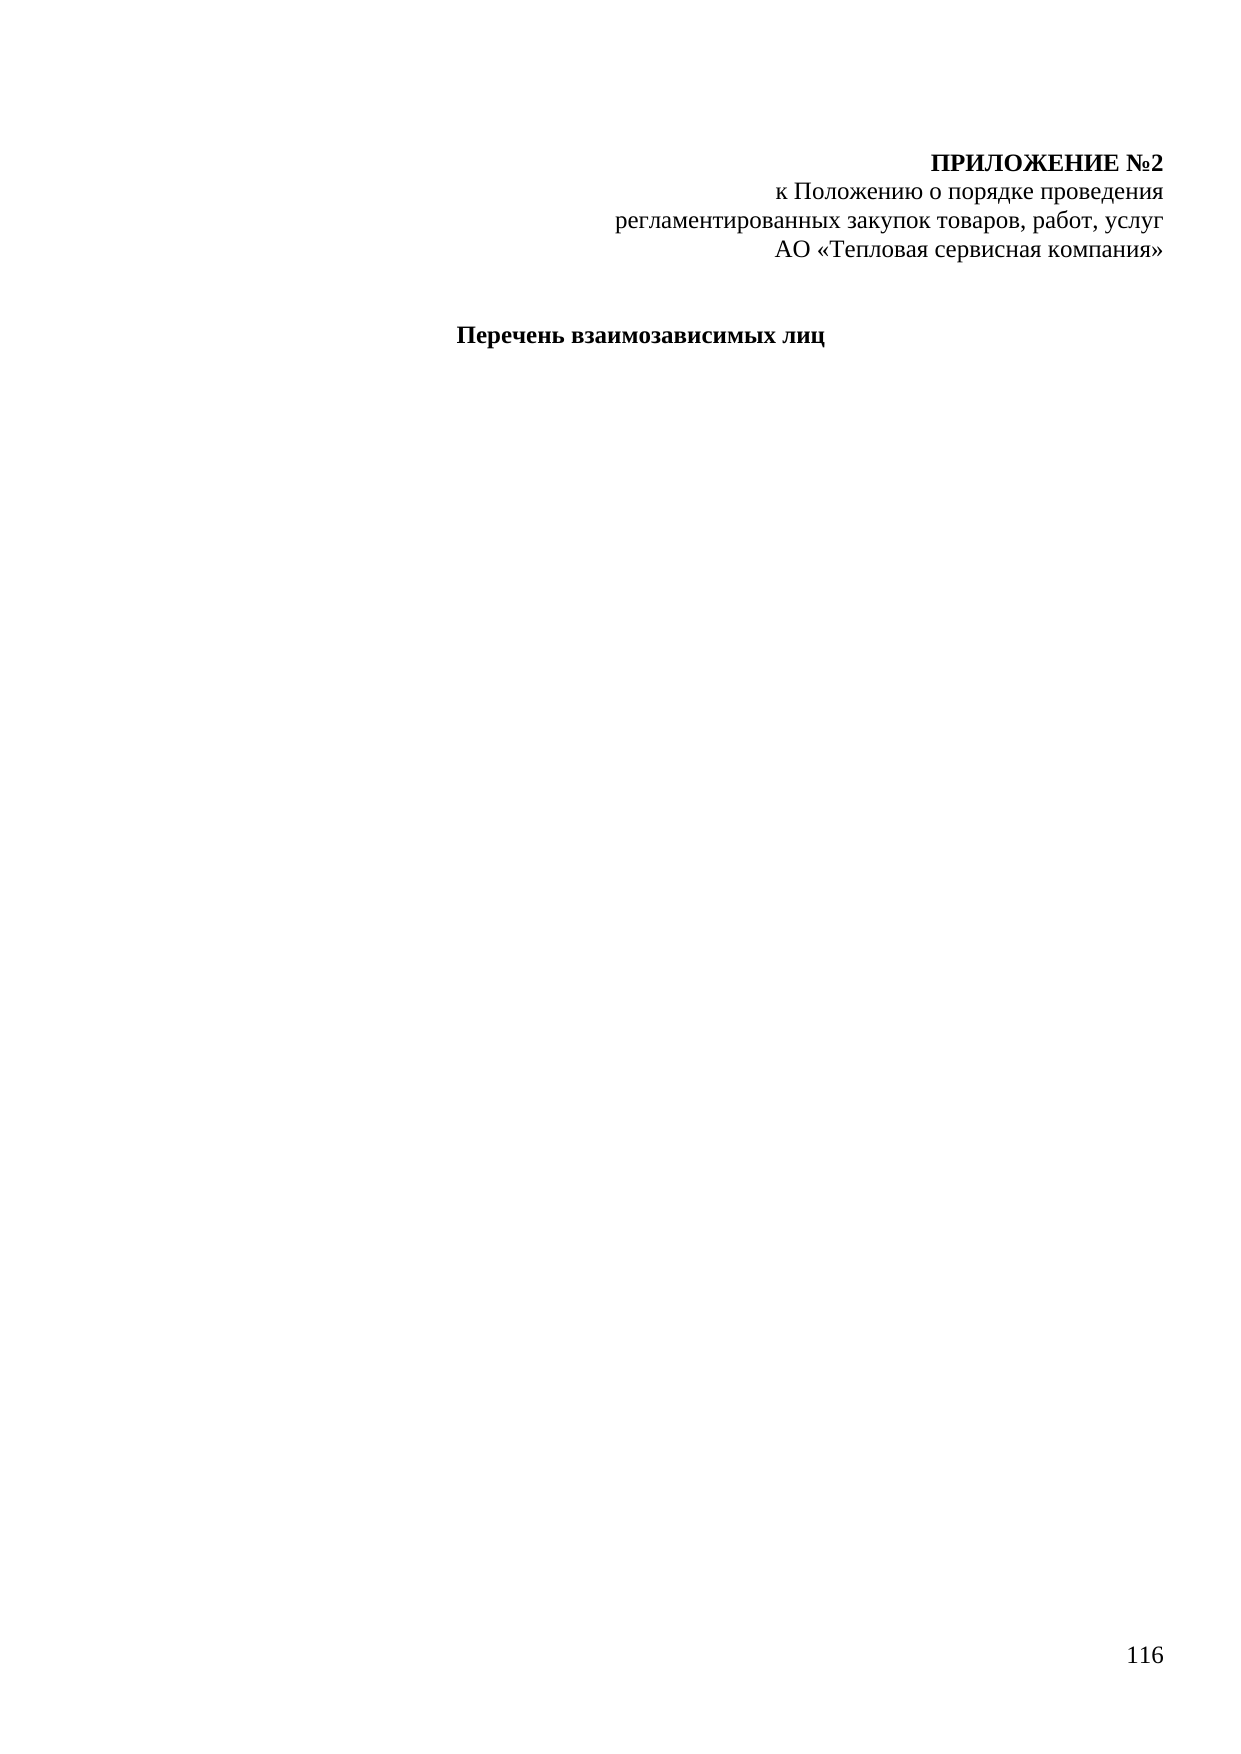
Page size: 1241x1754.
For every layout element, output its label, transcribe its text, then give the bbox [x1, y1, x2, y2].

text ПРИЛОЖЕНИЕ №2 [532, 148, 1163, 176]
text к Положению о порядке проведения [532, 176, 1163, 205]
text регламентированных закупок товаров, работ, услуг АО «Тепловая сервисная компания» [532, 205, 1163, 263]
text Перечень взаимозависимых лиц [118, 320, 1163, 349]
